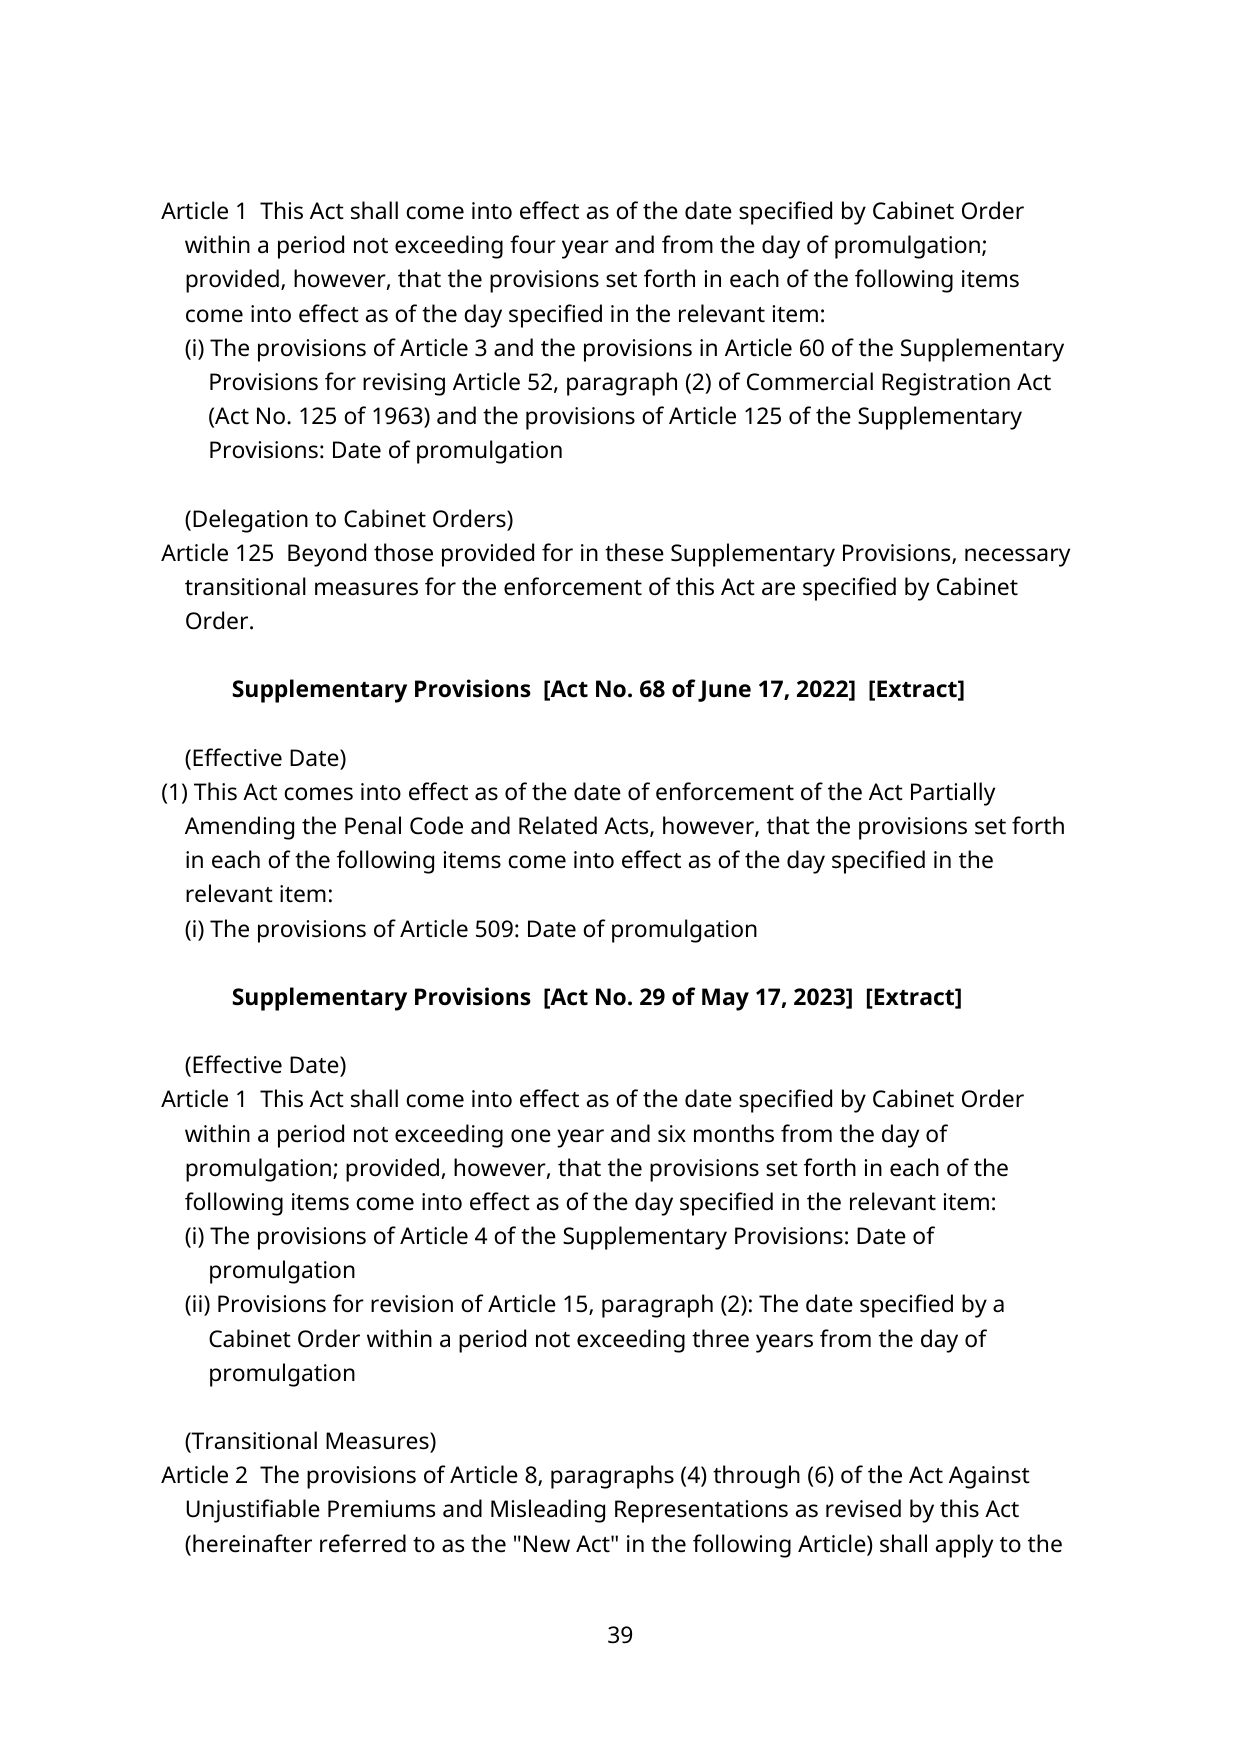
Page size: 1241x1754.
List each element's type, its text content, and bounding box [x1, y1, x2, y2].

text Supplementary Provisions [Act No. 68 of June 17, 2022] [Extract] [230, 672, 1079, 706]
text (i) The provisions of Article 4 of the Supplementary Provisions: Date of promulgation [184, 1219, 1079, 1287]
text (ii) Provisions for revision of Article 15, paragraph (2): The date specified by a Cabinet Order within a period not exceeding three years from the day of promulgation [184, 1287, 1079, 1389]
text (i) The provisions of Article 509: Date of promulgation [184, 911, 1079, 945]
text (i) The provisions of Article 3 and the provisions in Article 60 of the Supplementary Provisions for revising Article 52, paragraph (2) of Commercial Registration Act (Act No. 125 of 1963) and the provisions of Article 125 of the Supplementary Provisions: Date of promulgation [184, 330, 1079, 467]
text Article 125 Beyond those provided for in these Supplementary Provisions, necessary transitional measures for the enforcement of this Act are specified by Cabinet Order. [161, 535, 1079, 638]
text (Effective Date) [184, 1048, 1079, 1082]
text Supplementary Provisions [Act No. 29 of May 17, 2023] [Extract] [230, 979, 1079, 1014]
text Article 1 This Act shall come into effect as of the date specified by Cabinet Order within a period not exceeding four year and from the day of promulgation; provided, however, that the provisions set forth in each of the following items come into effect as of the day specified in the relevant item: [161, 194, 1079, 330]
text (Delegation to Cabinet Orders) [184, 501, 1079, 535]
text (1) This Act comes into effect as of the date of enforcement of the Act Partially Amending the Penal Code and Related Acts, however, that the provisions set forth in each of the following items come into effect as of the day specified in the relevant item: [161, 774, 1079, 911]
text Article 1 This Act shall come into effect as of the date specified by Cabinet Order within a period not exceeding one year and six months from the day of promulgation; provided, however, that the provisions set forth in each of the following items come into effect as of the day specified in the relevant item: [161, 1082, 1079, 1219]
text (Effective Date) [184, 740, 1079, 774]
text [161, 1458, 1079, 1560]
text (Transitional Measures) [184, 1424, 1079, 1458]
